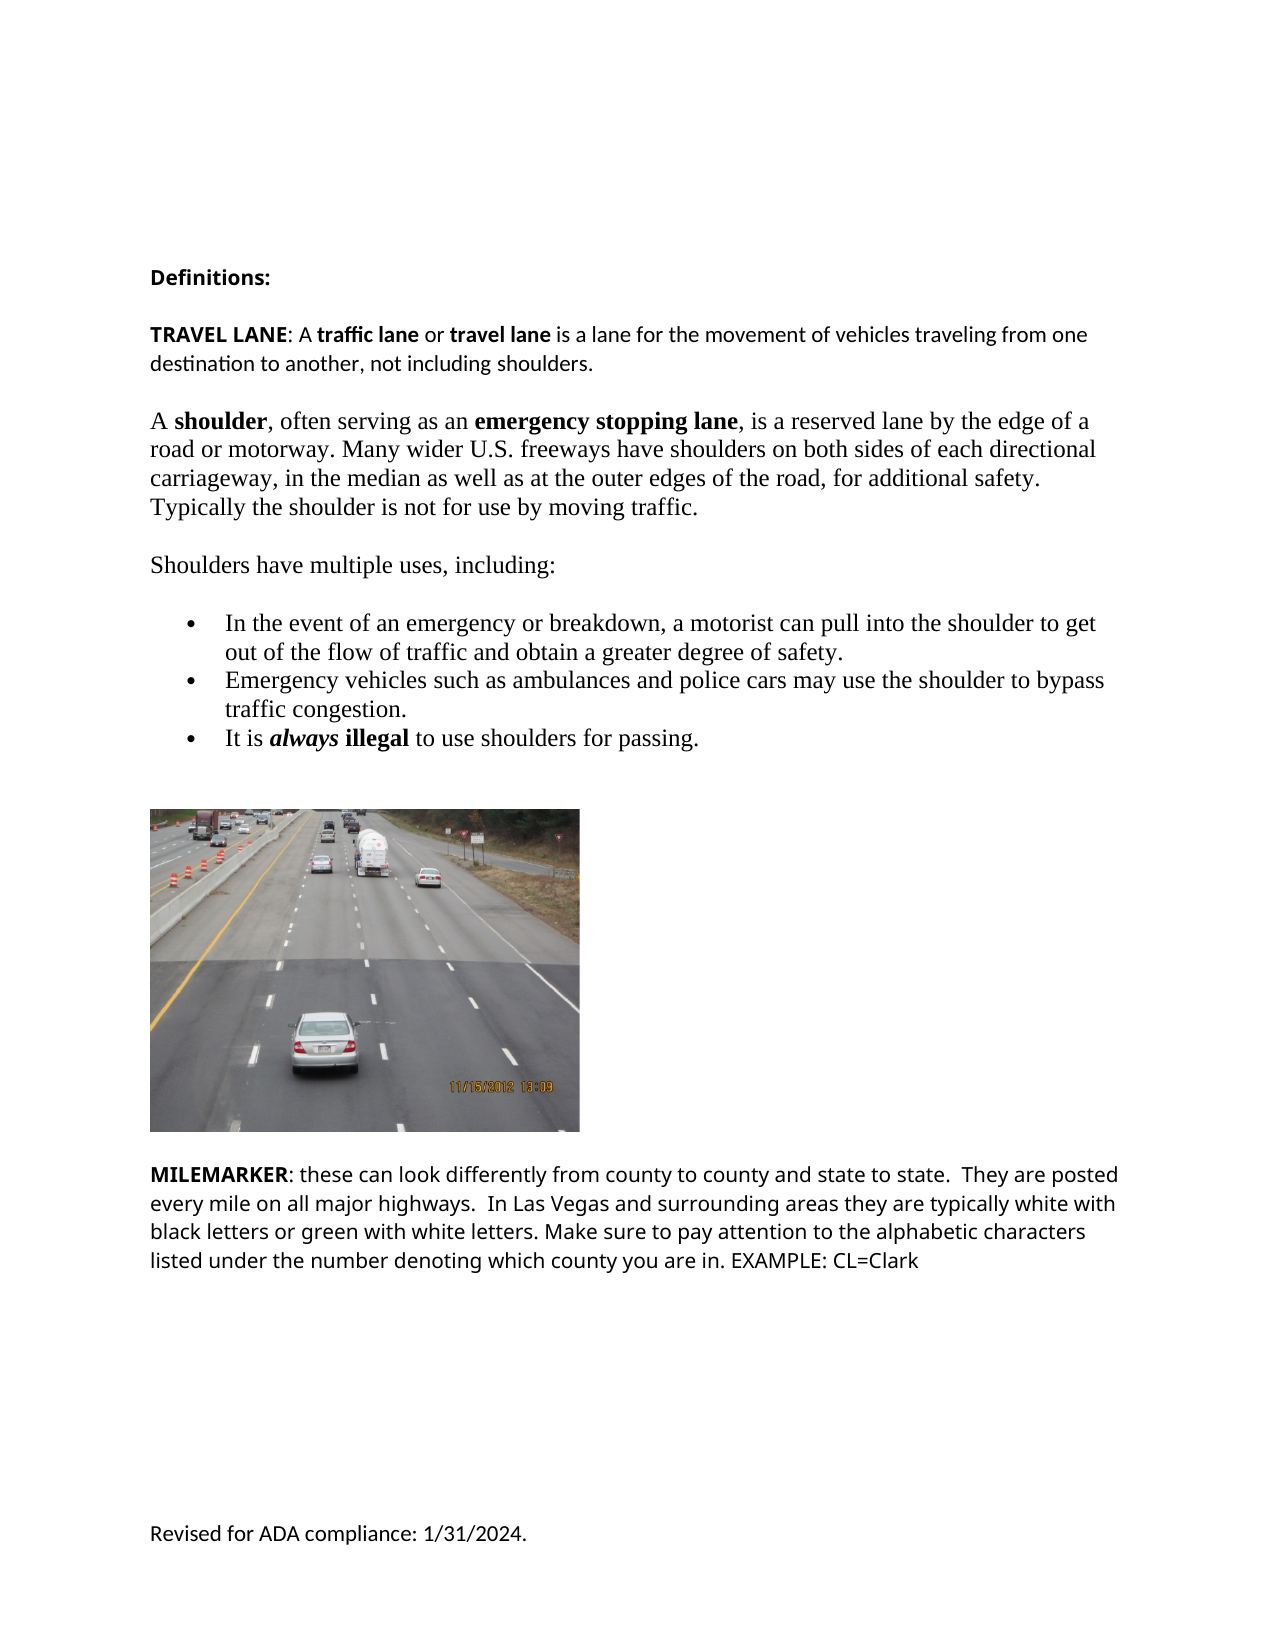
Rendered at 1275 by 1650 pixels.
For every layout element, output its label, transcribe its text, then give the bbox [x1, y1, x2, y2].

text MILEMARKER: these can look differently from county to county and state to state. They are posted every mile on all major highways. In Las Vegas and surrounding areas they are typically white with black letters or green with white letters. Make sure to pay attention to the alphabetic characters listed under the number denoting which county you are in. EXAMPLE: CL=Clark [150, 1160, 1125, 1274]
text Definitions: [150, 263, 1125, 292]
text TRAVEL LANE: A traffic lane or travel lane is a lane for the movement of vehicles traveling from one destination to another, not including shoulders. [150, 320, 1125, 377]
list In the event of an emergency or breakdown, a motorist can pull into the shoulder to get out of the flow of traffic and obtain a greater degree of safety. [187, 608, 1125, 665]
text Shoulders have multiple uses, including: [150, 550, 1125, 579]
list Emergency vehicles such as ambulances and police cars may use the shoulder to bypass traffic congestion. [187, 665, 1125, 723]
list It is always illegal to use shoulders for passing. [187, 723, 1125, 752]
picture [150, 809, 580, 1132]
text A shoulder, often serving as an emergency stopping lane, is a reserved lane by the edge of a road or motorway. Many wider U.S. freeways have shoulders on both sides of each directional carriageway, in the median as well as at the outer edges of the road, for additional safety. Typically the shoulder is not for use by moving traffic. [150, 406, 1125, 521]
